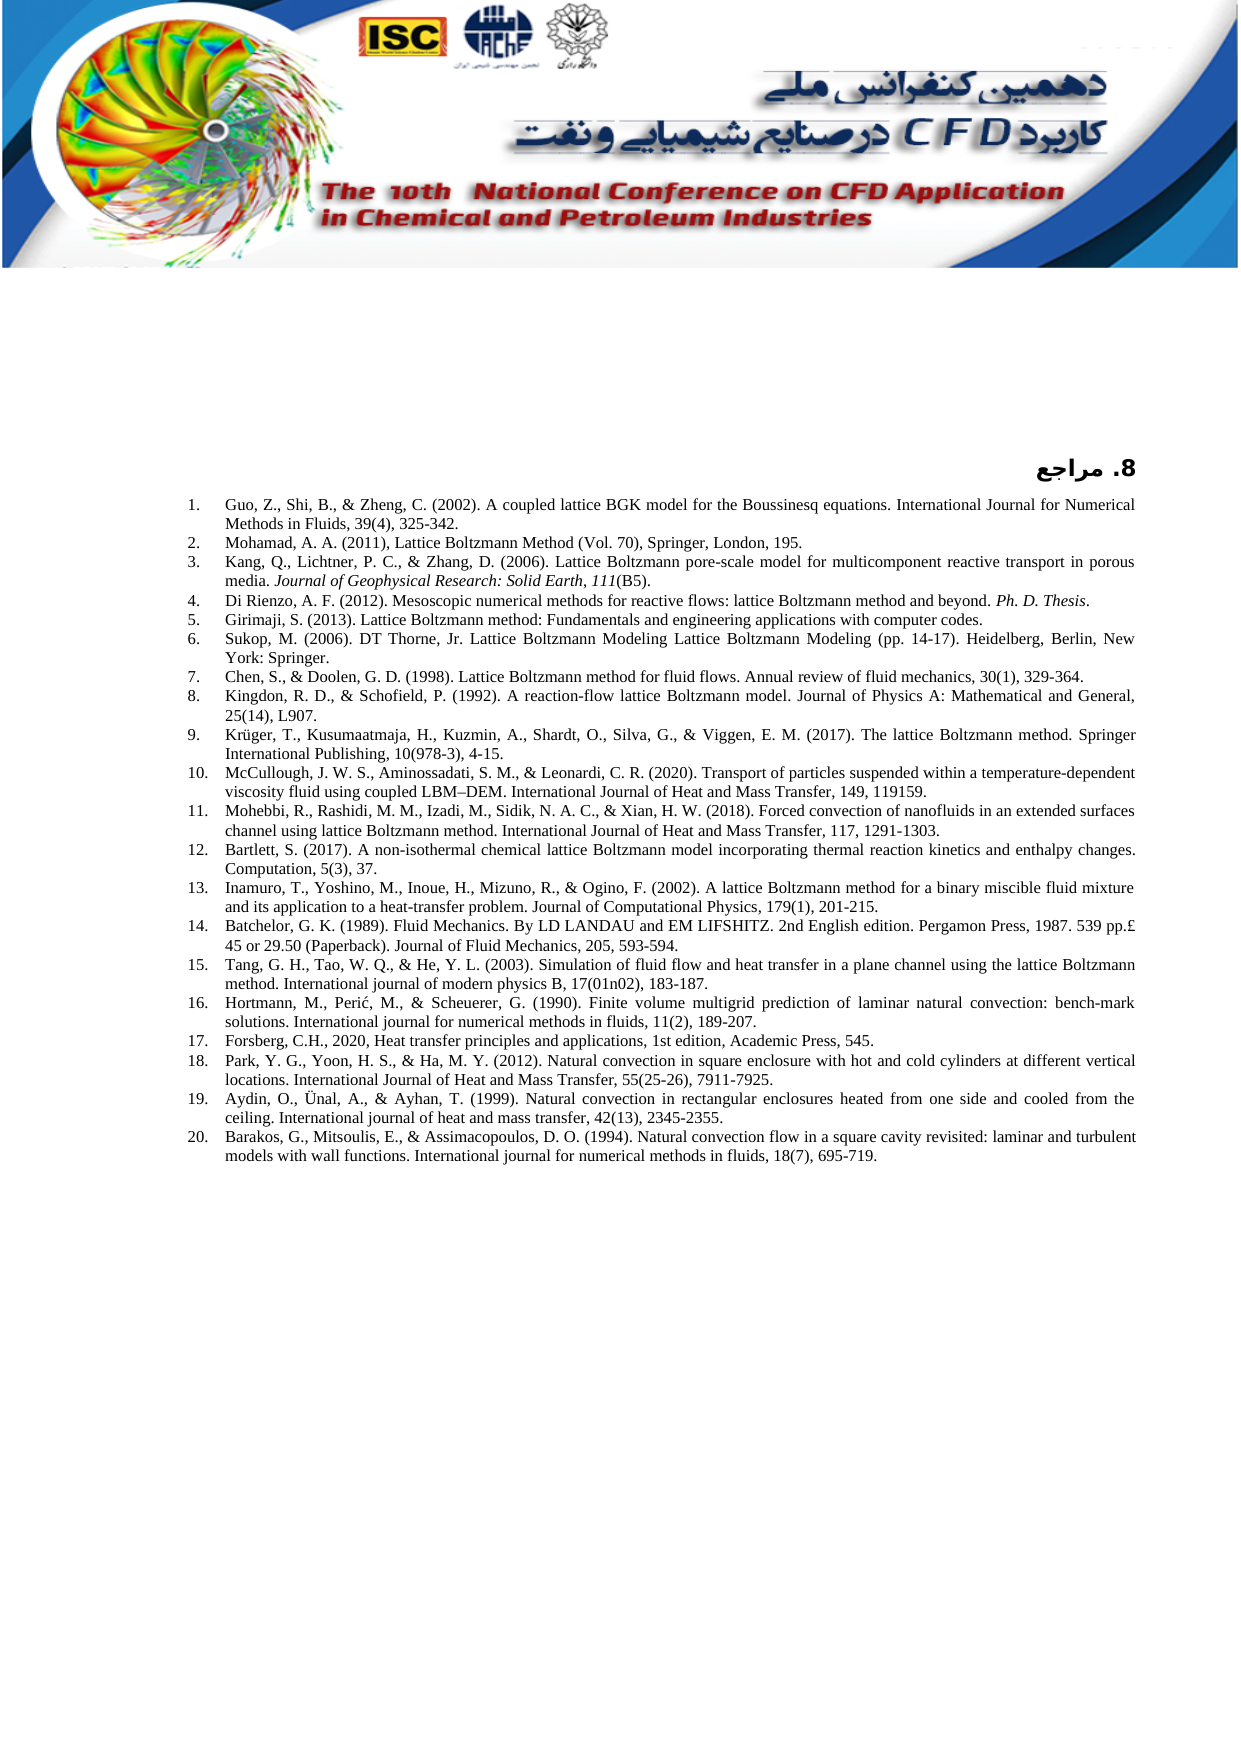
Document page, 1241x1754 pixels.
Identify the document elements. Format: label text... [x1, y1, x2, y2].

list Kang, Q., Lichtner, P. C., & Zhang, D. (2006). Lattice Boltzmann pore‐scale model for multicomponent reactive transport in porous media. Journal of Geophysical Research: Solid Earth, 111(B5). [187, 552, 1137, 590]
list Aydin, O., Ünal, A., & Ayhan, T. (1999). Natural convection in rectangular enclosures heated from one side and cooled from the ceiling. International journal of heat and mass transfer, 42(13), 2345-2355. [187, 1089, 1137, 1127]
list Tang, G. H., Tao, W. Q., & He, Y. L. (2003). Simulation of fluid flow and heat transfer in a plane channel using the lattice Boltzmann method. International journal of modern physics B, 17(01n02), 183-187. [187, 954, 1137, 993]
picture [2, 0, 1238, 269]
text 8. مراجع [150, 455, 1137, 482]
list Batchelor, G. K. (1989). Fluid Mechanics. By LD LANDAU and EM LIFSHITZ. 2nd English edition. Pergamon Press, 1987. 539 pp.£ 45 or 29.50 (Paperback). Journal of Fluid Mechanics, 205, 593-594. [187, 916, 1137, 954]
list Sukop, M. (2006). DT Thorne, Jr. Lattice Boltzmann Modeling Lattice Boltzmann Modeling (pp. 14-17). Heidelberg, Berlin, New York: Springer. [187, 629, 1137, 667]
list Krüger, T., Kusumaatmaja, H., Kuzmin, A., Shardt, O., Silva, G., & Viggen, E. M. (2017). The lattice Boltzmann method. Springer International Publishing, 10(978-3), 4-15. [187, 724, 1137, 763]
list Mohebbi, R., Rashidi, M. M., Izadi, M., Sidik, N. A. C., & Xian, H. W. (2018). Forced convection of nanofluids in an extended surfaces channel using lattice Boltzmann method. International Journal of Heat and Mass Transfer, 117, 1291-1303. [187, 801, 1137, 839]
list Forsberg, C.H., 2020, Heat transfer principles and applications, 1st edition, Academic Press, 545. [187, 1031, 1137, 1050]
list Barakos, G., Mitsoulis, E., & Assimacopoulos, D. O. (1994). Natural convection flow in a square cavity revisited: laminar and turbulent models with wall functions. International journal for numerical methods in fluids, 18(7), 695-719. [187, 1127, 1137, 1165]
list McCullough, J. W. S., Aminossadati, S. M., & Leonardi, C. R. (2020). Transport of particles suspended within a temperature-dependent viscosity fluid using coupled LBM–DEM. International Journal of Heat and Mass Transfer, 149, 119159. [187, 763, 1137, 801]
list Kingdon, R. D., & Schofield, P. (1992). A reaction-flow lattice Boltzmann model. Journal of Physics A: Mathematical and General, 25(14), L907. [187, 686, 1137, 724]
list Park, Y. G., Yoon, H. S., & Ha, M. Y. (2012). Natural convection in square enclosure with hot and cold cylinders at different vertical locations. International Journal of Heat and Mass Transfer, 55(25-26), 7911-7925. [187, 1050, 1137, 1089]
list Chen, S., & Doolen, G. D. (1998). Lattice Boltzmann method for fluid flows. Annual review of fluid mechanics, 30(1), 329-364. [187, 667, 1137, 686]
list Di Rienzo, A. F. (2012). Mesoscopic numerical methods for reactive flows: lattice Boltzmann method and beyond. Ph. D. Thesis. [187, 590, 1137, 609]
list Hortmann, M., Perić, M., & Scheuerer, G. (1990). Finite volume multigrid prediction of laminar natural convection: bench‐mark solutions. International journal for numerical methods in fluids, 11(2), 189-207. [187, 993, 1137, 1031]
list Bartlett, S. (2017). A non-isothermal chemical lattice Boltzmann model incorporating thermal reaction kinetics and enthalpy changes. Computation, 5(3), 37. [187, 839, 1137, 878]
list Girimaji, S. (2013). Lattice Boltzmann method: Fundamentals and engineering applications with computer codes. [187, 609, 1137, 629]
list Mohamad, A. A. (2011), Lattice Boltzmann Method (Vol. 70), Springer, London, 195. [187, 533, 1137, 552]
list Guo, Z., Shi, B., & Zheng, C. (2002). A coupled lattice BGK model for the Boussinesq equations. International Journal for Numerical Methods in Fluids, 39(4), 325-342. [187, 494, 1137, 533]
list Inamuro, T., Yoshino, M., Inoue, H., Mizuno, R., & Ogino, F. (2002). A lattice Boltzmann method for a binary miscible fluid mixture and its application to a heat-transfer problem. Journal of Computational Physics, 179(1), 201-215. [187, 878, 1137, 916]
